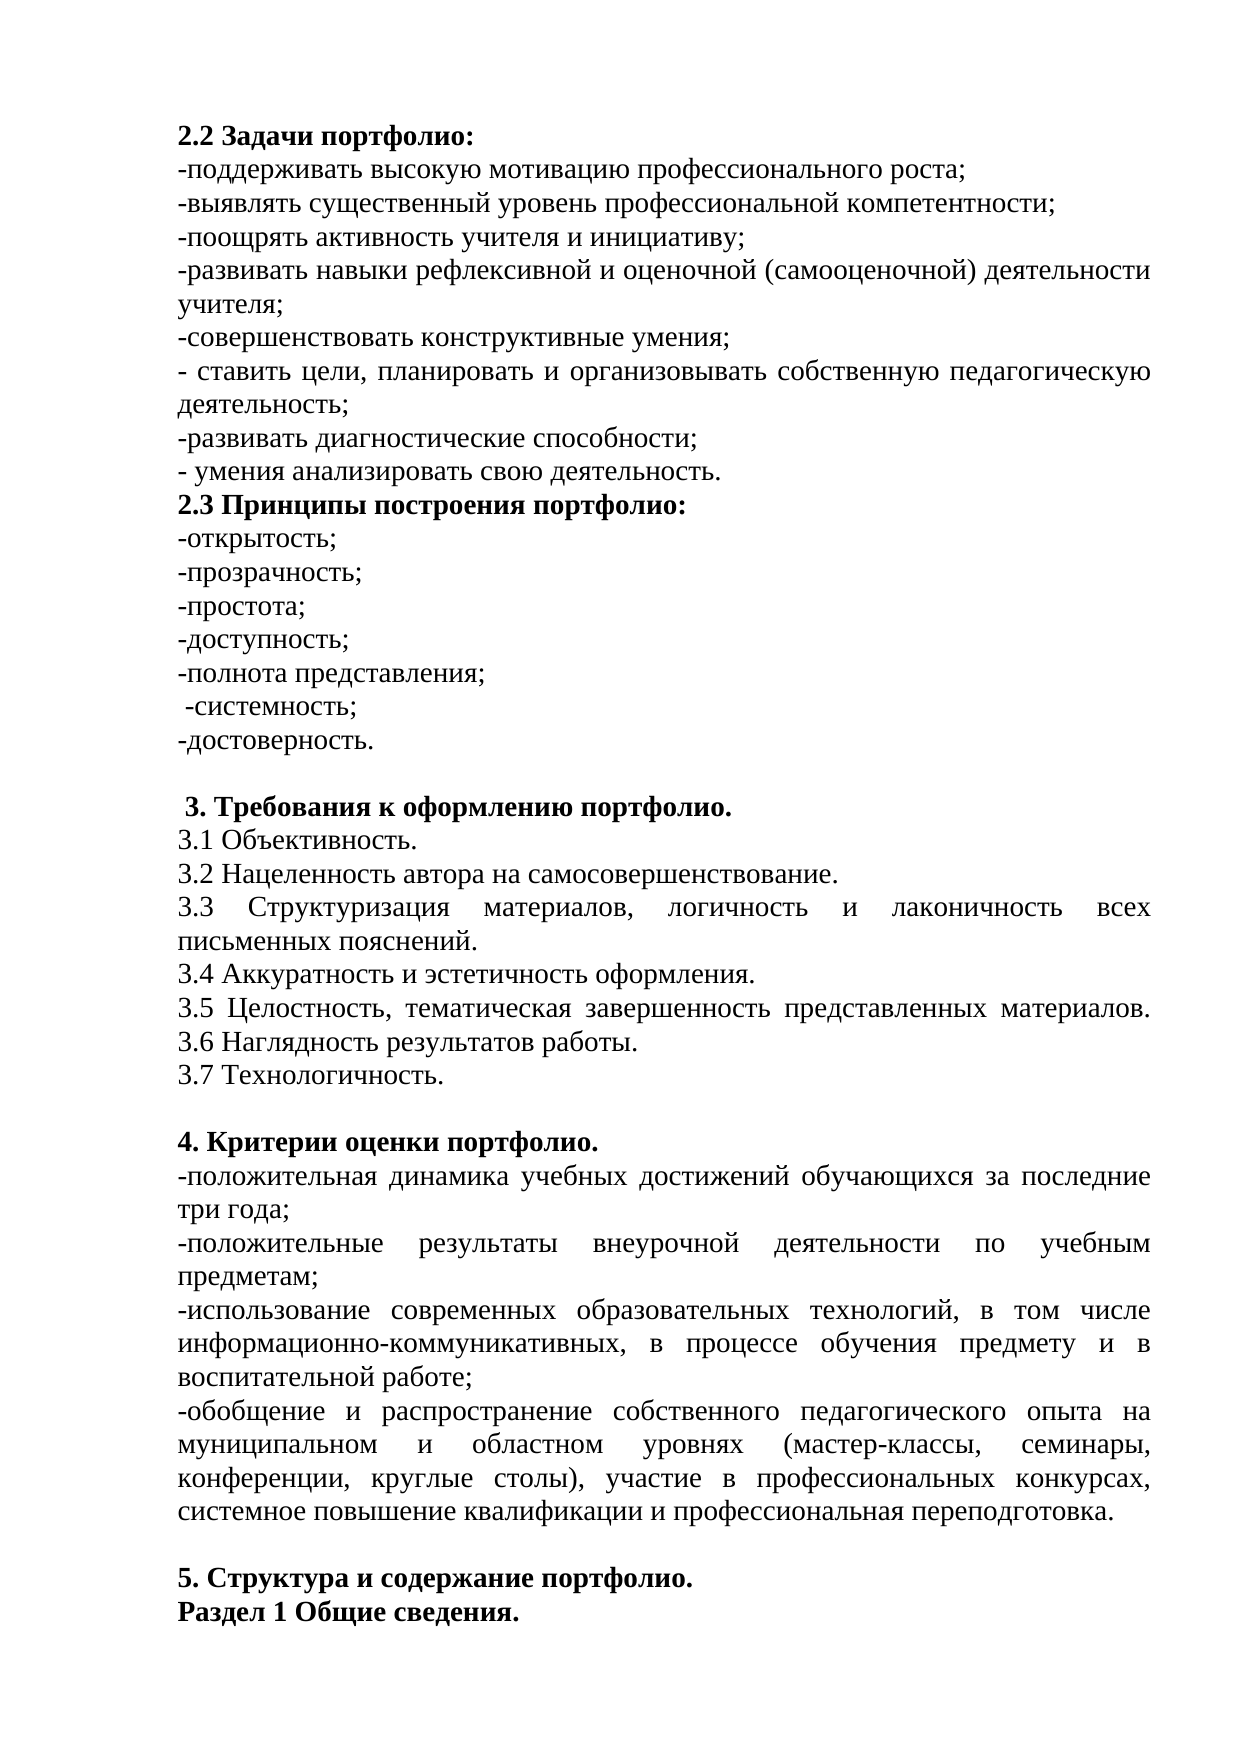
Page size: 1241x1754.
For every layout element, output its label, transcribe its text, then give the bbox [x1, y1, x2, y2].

text -использование современных образовательных технологий, в том числе информационно-коммуникативных, в процессе обучения предмету и в воспитательной работе; [177, 1292, 1152, 1393]
text -достоверность. [177, 722, 1152, 755]
text 5. Структура и содержание портфолио. [177, 1560, 1152, 1594]
text 4. Критерии оценки портфолио. [177, 1124, 1152, 1158]
text Раздел 1 Общие сведения. [177, 1594, 1152, 1627]
text -поощрять активность учителя и инициативу; [177, 219, 1152, 252]
text -выявлять существенный уровень профессиональной компетентности; [177, 185, 1152, 219]
text - умения анализировать свою деятельность. [177, 453, 1152, 487]
text -поддерживать высокую мотивацию профессионального роста; [177, 152, 1152, 185]
text -развивать навыки рефлексивной и оценочной (самооценочной) деятельности учителя; [177, 252, 1152, 319]
text -открытость; [177, 521, 1152, 554]
text 3.5 Целостность, тематическая завершенность представленных материалов. 3.6 Наглядность результатов работы. [177, 990, 1152, 1057]
text 3. Требования к оформлению портфолио. [177, 789, 1152, 822]
text - ставить цели, планировать и организовывать собственную педагогическую деятельность; [177, 353, 1152, 420]
text -совершенствовать конструктивные умения; [177, 319, 1152, 353]
text 3.4 Аккуратность и эстетичность оформления. [177, 957, 1152, 990]
text 3.7 Технологичность. [177, 1057, 1152, 1091]
text -положительная динамика учебных достижений обучающихся за последние три года; [177, 1158, 1152, 1225]
text 3.1 Объективность. [177, 822, 1152, 856]
text -системность; [177, 688, 1152, 722]
text -простота; [177, 588, 1152, 621]
text -доступность; [177, 621, 1152, 655]
text -развивать диагностические способности; [177, 420, 1152, 453]
text 2.2 Задачи портфолио: [177, 118, 1152, 152]
text 3.2 Нацеленность автора на самосовершенствование. [177, 856, 1152, 889]
text 2.3 Принципы построения портфолио: [177, 487, 1152, 521]
text -прозрачность; [177, 554, 1152, 588]
text -положительные результаты внеурочной деятельности по учебным предметам; [177, 1225, 1152, 1292]
text -обобщение и распространение собственного педагогического опыта на муниципальном и областном уровнях (мастер-классы, семинары, конференции, круглые столы), участие в профессиональных конкурсах, системное повышение квалификации и профессиональная переподготовка. [177, 1393, 1152, 1527]
text -полнота представления; [177, 655, 1152, 688]
text 3.3 Структуризация материалов, логичность и лаконичность всех письменных пояснений. [177, 889, 1152, 957]
